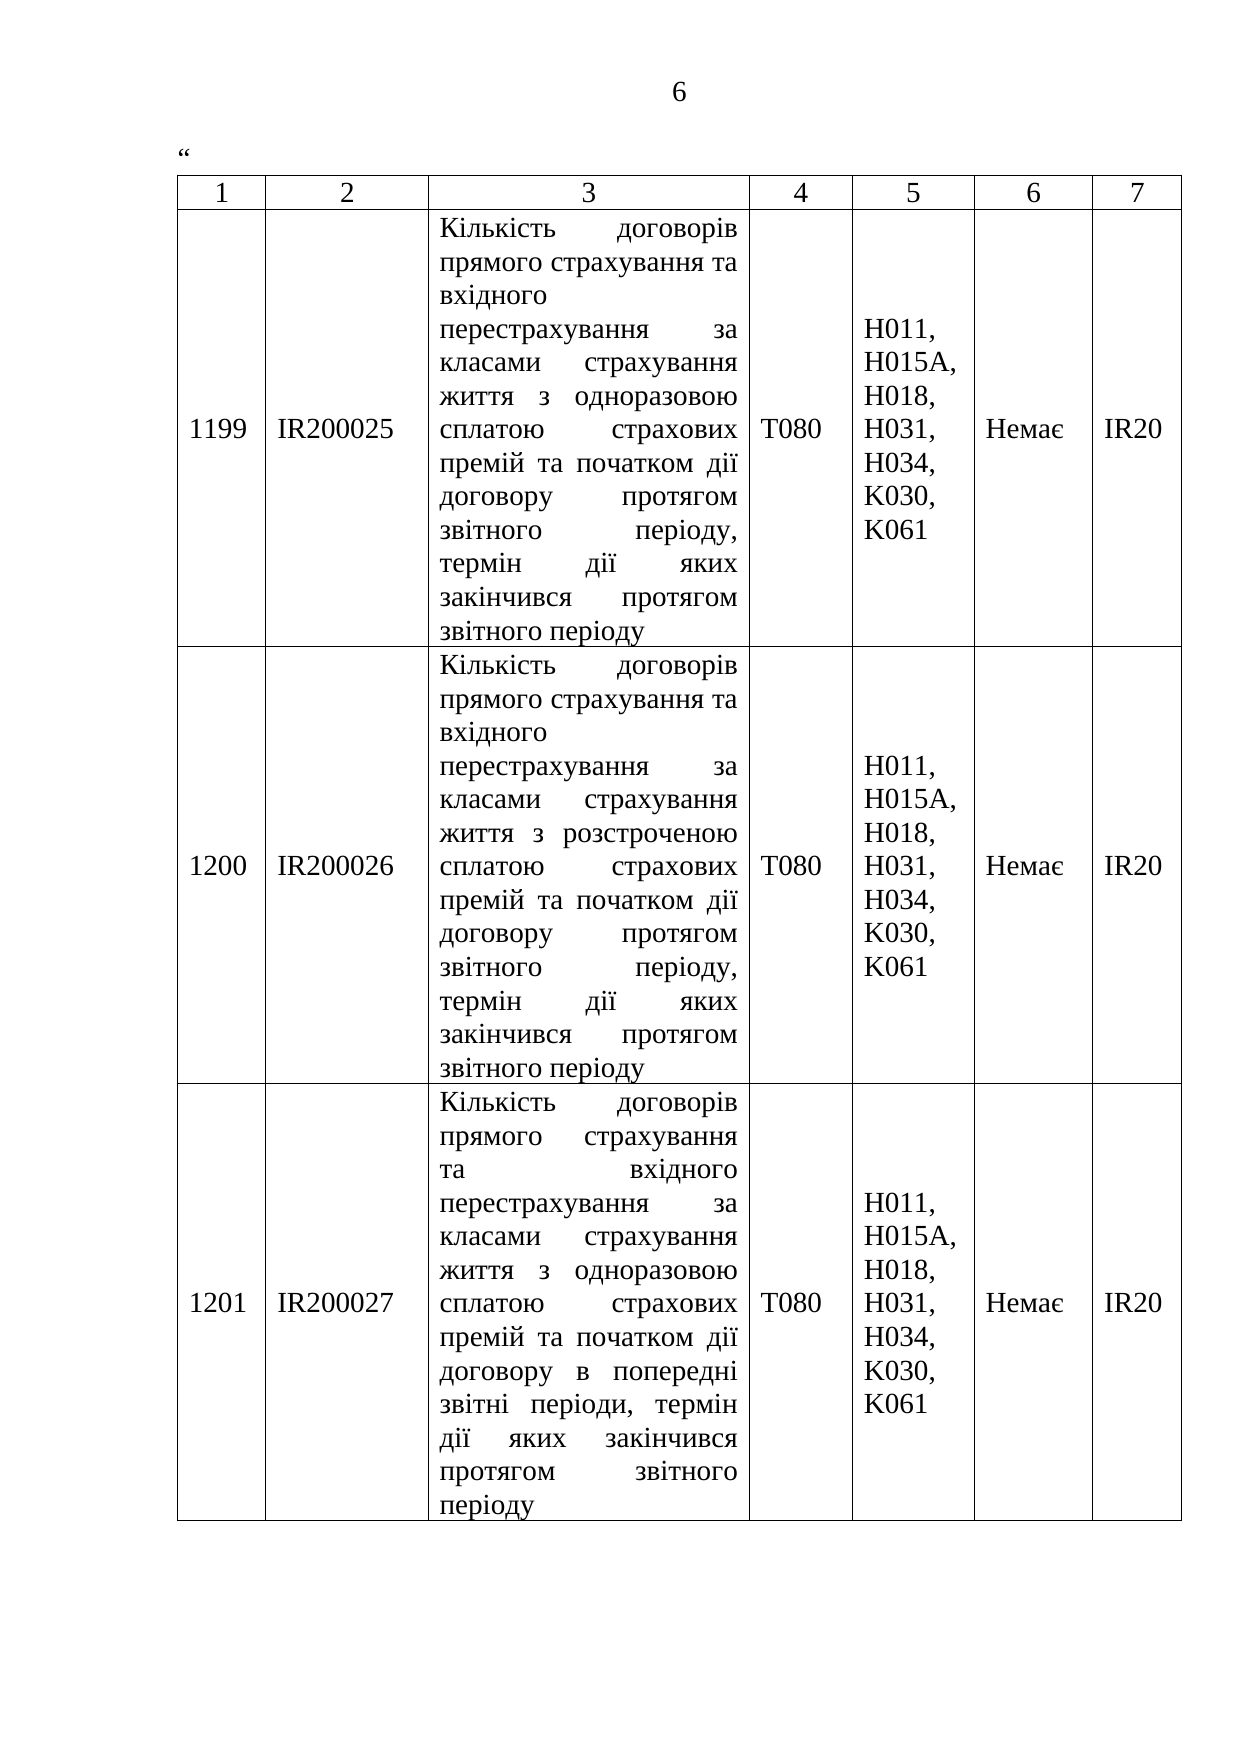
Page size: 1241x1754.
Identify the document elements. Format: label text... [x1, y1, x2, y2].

table_cell IR20 [1093, 210, 1181, 646]
table_header 7 [1093, 176, 1181, 209]
table_cell T080 [750, 210, 852, 646]
text “ [177, 141, 1181, 174]
table_header 3 [429, 176, 749, 209]
table_cell Немає [975, 1084, 1092, 1520]
table_cell T080 [750, 647, 852, 1083]
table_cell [853, 1084, 974, 1520]
table_cell 1201 [178, 1084, 265, 1520]
table_cell 1199 [178, 210, 265, 646]
table_cell IR200025 [266, 210, 428, 646]
table_cell Кількість договорів прямого страхування та вхідного перестрахування за класами страхування життя з розстроченою сплатою страхових премій та початком дії договору протягом звітного періоду, термін дії яких закінчився протягом звітного періоду [429, 647, 749, 1083]
table_cell Немає [975, 210, 1092, 646]
table_cell 1200 [178, 647, 265, 1083]
table_header 6 [975, 176, 1092, 209]
table_header 1 [178, 176, 265, 209]
table_cell Кількість договорів прямого страхування та вхідного перестрахування за класами страхування життя з одноразовою сплатою страхових премій та початком дії договору протягом звітного періоду, термін дії яких закінчився протягом звітного періоду [429, 210, 749, 646]
table_cell IR20 [1093, 647, 1181, 1083]
table_cell IR200027 [266, 1084, 428, 1520]
table_cell H011, H015A, H018, H031, H034, K030, K061 [853, 647, 974, 1083]
table_cell H011, H015A, H018, H031, H034, K030, K061 [853, 210, 974, 646]
table_header 2 [266, 176, 428, 209]
table_cell IR200026 [266, 647, 428, 1083]
table_header 5 [853, 176, 974, 209]
table_cell Немає [975, 647, 1092, 1083]
table_cell Кількість договорів прямого страхування та вхідного перестрахування за класами страхування життя з одноразовою сплатою страхових премій та початком дії договору в попередні звітні періоди, термін дії яких закінчився протягом звітного періоду [429, 1084, 749, 1520]
table_cell IR20 [1093, 1084, 1181, 1520]
table_header 4 [750, 176, 852, 209]
table_cell T080 [750, 1084, 852, 1520]
